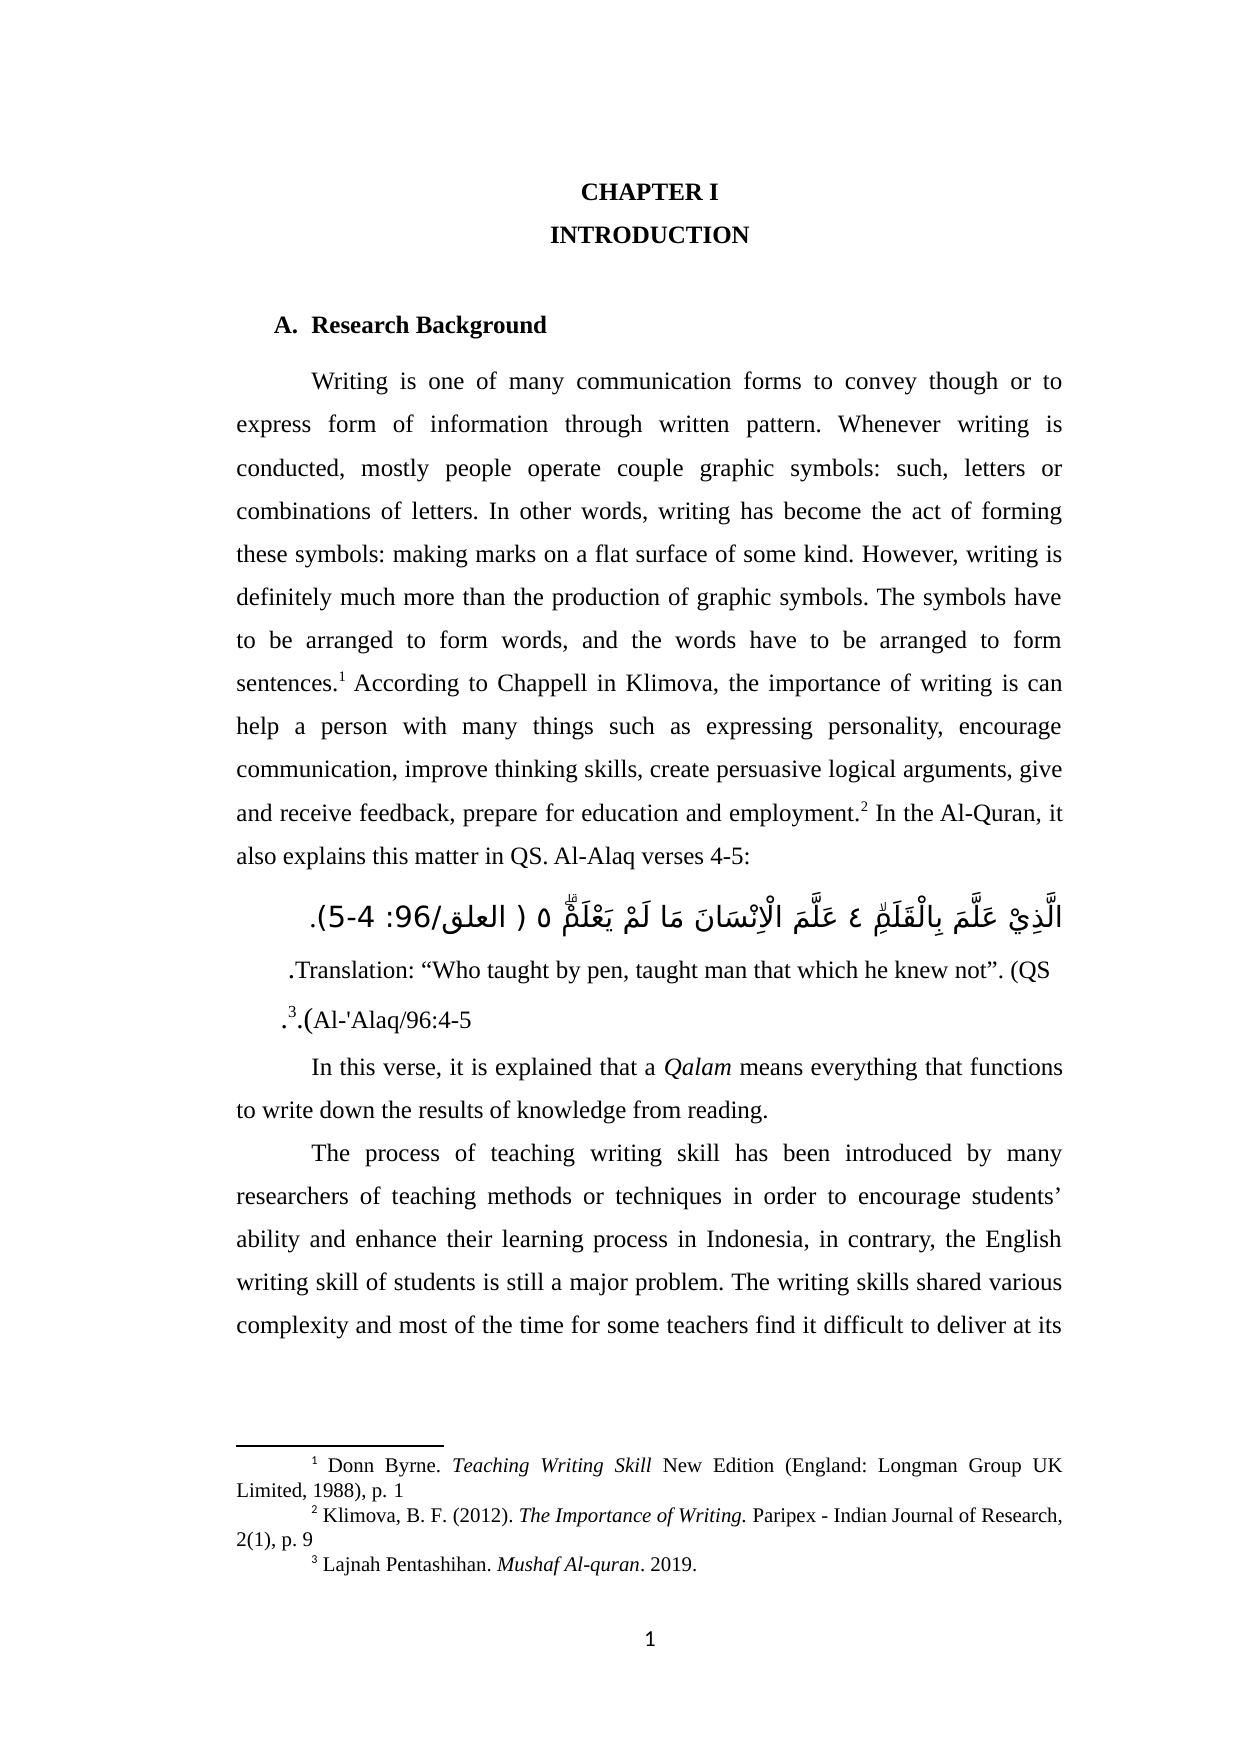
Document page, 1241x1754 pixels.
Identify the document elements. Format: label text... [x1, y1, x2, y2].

text CHAPTER I [236, 177, 1063, 206]
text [236, 1138, 1063, 1339]
text In this verse, it is explained that a Qalam means everything that functions to write down the results of knowledge from reading. [236, 1052, 1063, 1124]
text Al-'Alaq/96:4-5).. [281, 1002, 1063, 1035]
text Writing is one of many communication forms to convey though or to express form of information through written pattern. Whenever writing is conducted, mostly people operate couple graphic symbols: such, letters or combinations of letters. In other words, writing has become the act of forming these symbols: making marks on a flat surface of some kind. However, writing is definitely much more than the production of graphic symbols. The symbols have to be arranged to form words, and the words have to be arranged to form sentences. According to Chappell in Klimova, the importance of writing is can help a person with many things such as expressing personality, encourage communication, improve thinking skills, create persuasive logical arguments, give and receive feedback, prepare for education and employment. In the Al-Quran, it also explains this matter in QS. Al-Alaq verses 4-5: [236, 366, 1063, 869]
text الَّذِيْ عَلَّمَ بِالْقَلَمِۙ ٤ عَلَّمَ الْاِنْسَانَ مَا لَمْ يَعْلَمْۗ ٥ ( العلق/96: 4-5). [236, 901, 1063, 935]
text Translation: “Who taught by pen, taught man that which he knew not”. (QS. [281, 951, 1063, 985]
text INTRODUCTION [236, 220, 1063, 249]
list Research Background [274, 310, 1063, 339]
